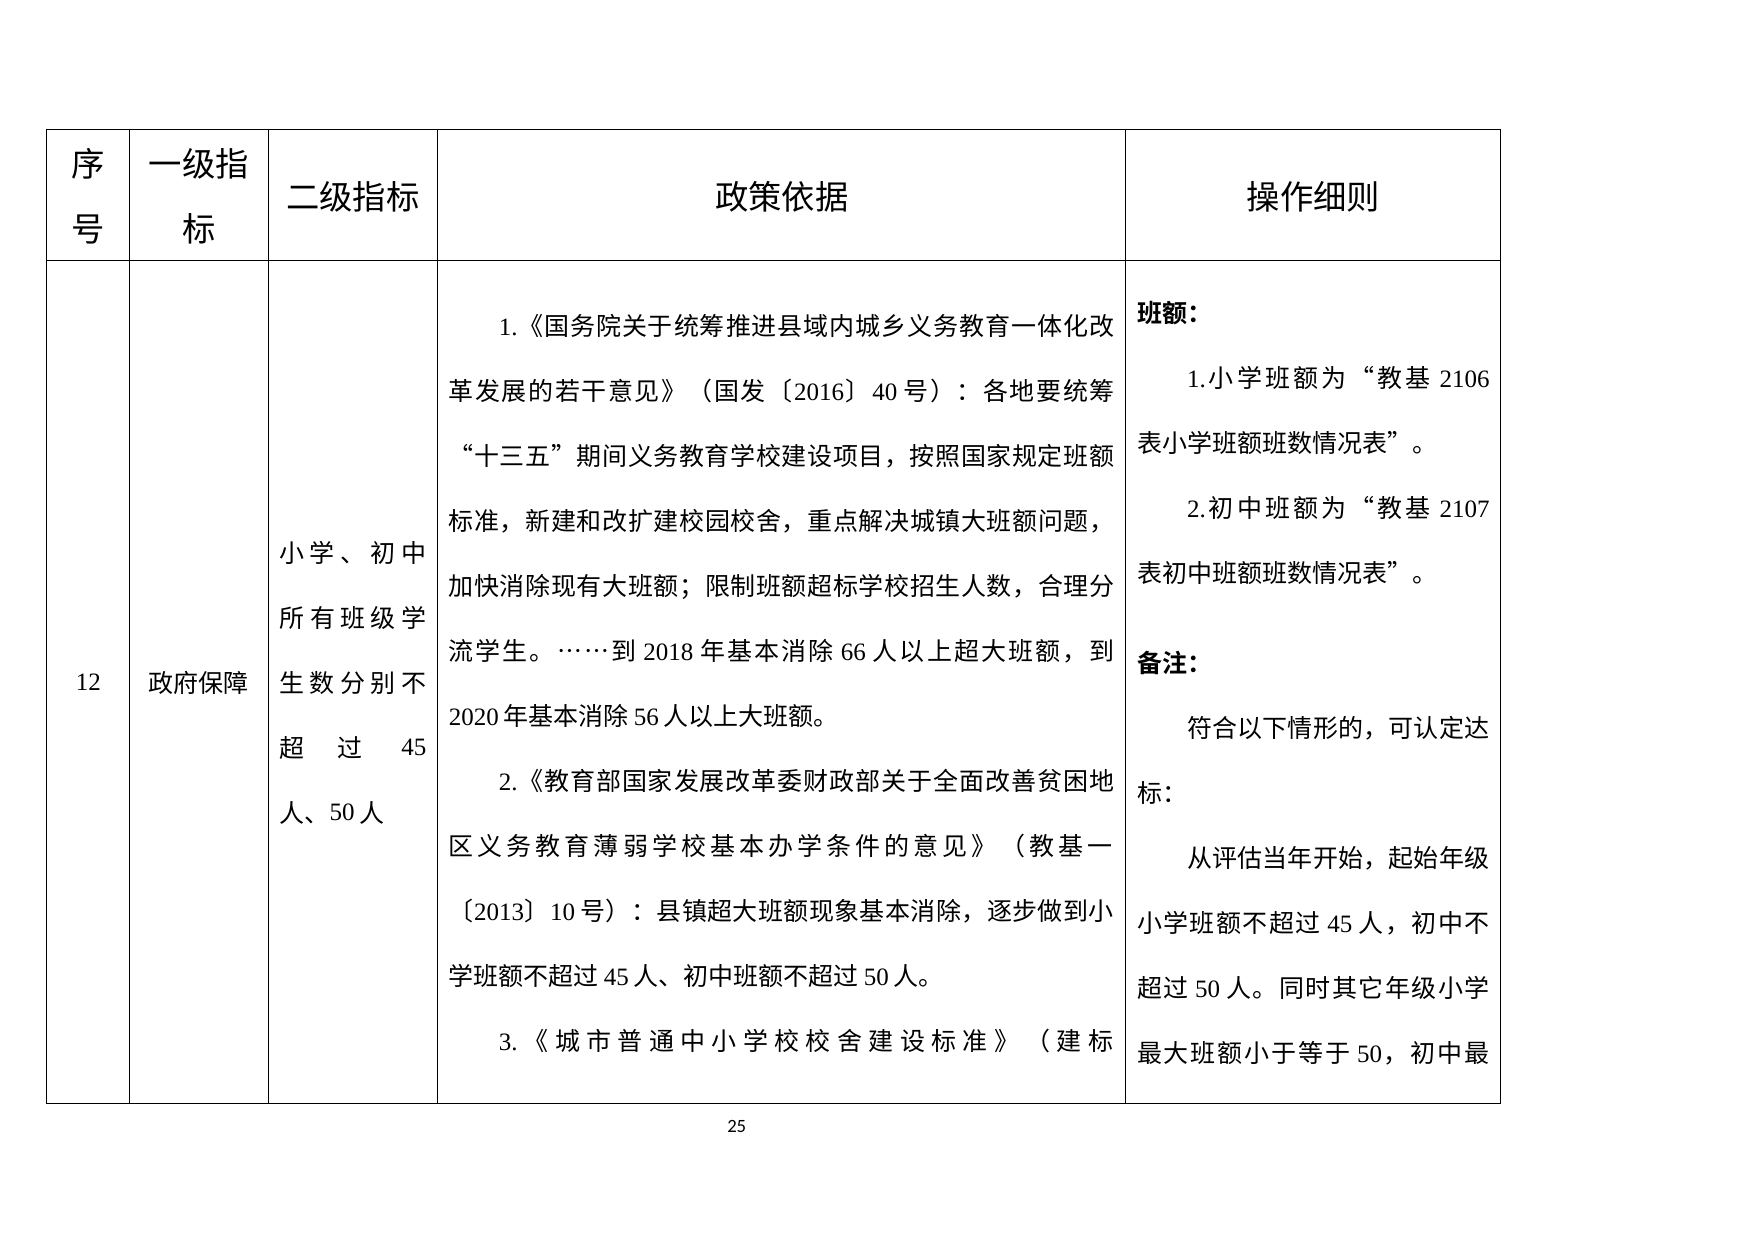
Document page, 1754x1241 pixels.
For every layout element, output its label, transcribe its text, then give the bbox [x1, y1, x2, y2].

table_header 一级指标 [130, 130, 268, 259]
table_header 二级指标 [269, 130, 437, 259]
table_cell 12 [47, 261, 129, 1102]
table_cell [269, 261, 437, 1102]
table_cell 政府保障 [130, 261, 268, 1102]
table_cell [1126, 261, 1500, 1102]
table_header 序号 [47, 130, 129, 259]
table_header 操作细则 [1126, 130, 1500, 259]
table_header 政策依据 [438, 130, 1125, 259]
